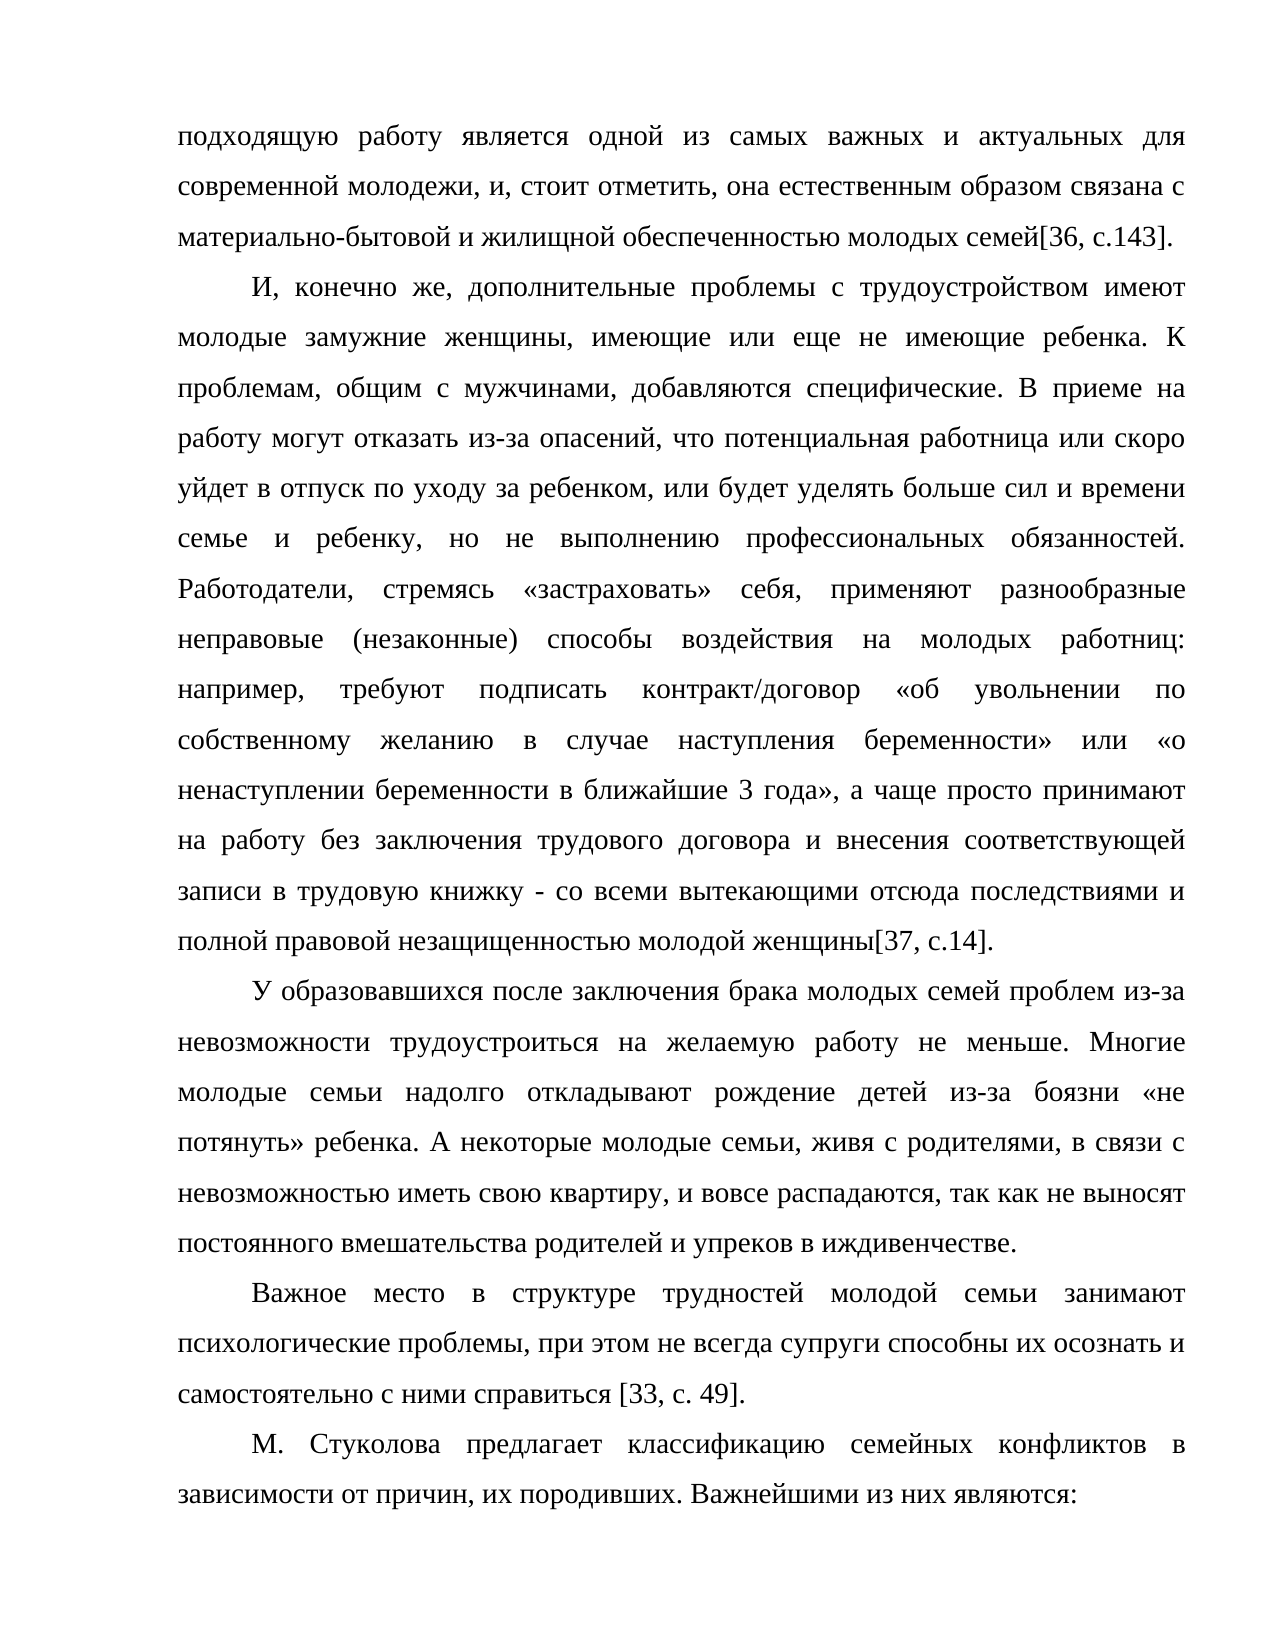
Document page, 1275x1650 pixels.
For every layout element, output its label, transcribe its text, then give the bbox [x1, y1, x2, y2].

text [177, 118, 1186, 252]
text И, конечно же, дополнительные проблемы с трудоустройством имеют молодые замужние женщины, имеющие или еще не имеющие ребенка. К проблемам, общим с мужчинами, добавляются специфические. В приеме на работу могут отказать из-за опасений, что потенциальная работница или скоро уйдет в отпуск по уходу за ребенком, или будет уделять больше сил и времени семье и ребенку, но не выполнению профессиональных обязанностей. Работодатели, стремясь «застраховать» себя, применяют разнообразные неправовые (незаконные) способы воздействия на молодых работниц: например, требуют подписать контракт/договор «об увольнении по собственному желанию в случае наступления беременности» или «о ненаступлении беременности в ближайшие 3 года», а чаще просто принимают на работу без заключения трудового договора и внесения соответствующей записи в трудовую книжку - со всеми вытекающими отсюда последствиями и полной правовой незащищенностью молодой женщины[37, с.14]. [177, 269, 1186, 957]
text Важное место в структуре трудностей молодой семьи занимают психологические проблемы, при этом не всегда супруги способны их осознать и самостоятельно с ними справиться [33, с. 49]. [177, 1275, 1186, 1409]
text М. Стуколова предлагает классификацию семейных конфликтов в зависимости от причин, их породивших. Важнейшими из них являются: [177, 1426, 1186, 1510]
text У образовавшихся после заключения брака молодых семей проблем из-за невозможности трудоустроиться на желаемую работу не меньше. Многие молодые семьи надолго откладывают рождение детей из-за боязни «не потянуть» ребенка. А некоторые молодые семьи, живя с родителями, в связи с невозможностью иметь свою квартиру, и вовсе распадаются, так как не выносят постоянного вмешательства родителей и упреков в иждивенчестве. [177, 973, 1186, 1258]
